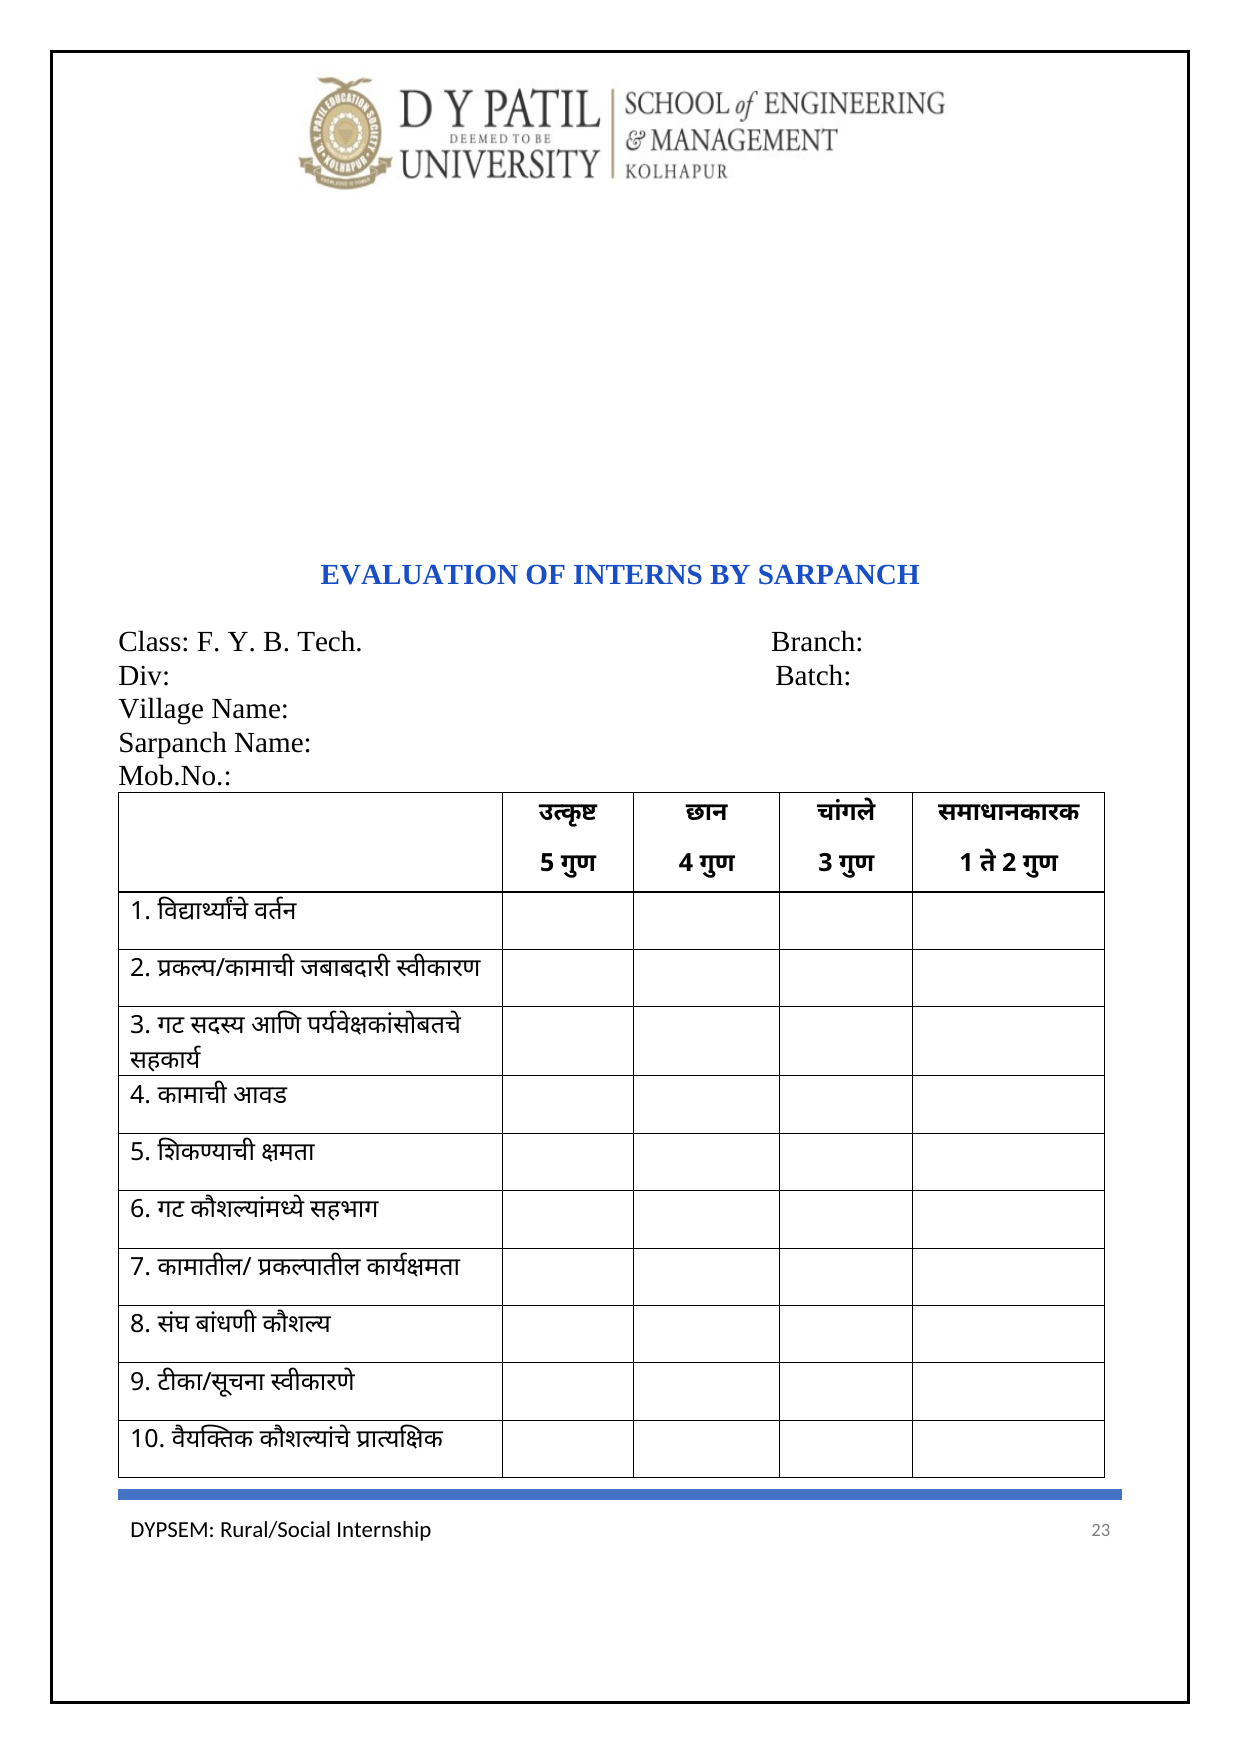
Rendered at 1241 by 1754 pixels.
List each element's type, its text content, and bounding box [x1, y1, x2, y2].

table_cell [503, 1421, 633, 1477]
table_header समाधानकारक 1 ते 2 गुण [913, 793, 1104, 891]
table_cell [634, 1076, 779, 1133]
table_cell [780, 1306, 912, 1362]
table_cell [913, 1421, 1104, 1477]
table_cell [913, 1363, 1104, 1420]
table_header [119, 793, 502, 891]
table_cell [780, 1363, 912, 1420]
table_cell [634, 1249, 779, 1305]
text Sarpanch Name: [118, 725, 1122, 758]
table_cell [503, 1134, 633, 1190]
table_cell [503, 1191, 633, 1247]
table_cell [913, 1134, 1104, 1190]
table_cell [780, 1007, 912, 1075]
table_cell [780, 950, 912, 1006]
table_cell [634, 1363, 779, 1420]
table_cell [634, 1306, 779, 1362]
table_cell [780, 1134, 912, 1190]
table_cell 9. टीका/सूचना स्वीकारणे [119, 1363, 502, 1420]
table_cell [634, 1134, 779, 1190]
text Div: Batch: [118, 658, 1122, 691]
table_cell 1. विद्यार्थ्यांचे वर्तन [119, 893, 502, 949]
table_header चांगले 3 गुण [780, 793, 912, 891]
table_cell 3. गट सदस्य आणि पर्यवेक्षकांसोबतचे सहकार्य [119, 1007, 502, 1075]
table_cell 4. कामाची आवड [119, 1076, 502, 1133]
table_cell [503, 893, 633, 949]
table_cell [780, 1191, 912, 1247]
table_cell 6. गट कौशल्यांमध्ये सहभाग [119, 1191, 502, 1247]
table_cell [913, 950, 1104, 1006]
table_cell [634, 893, 779, 949]
table_cell [634, 950, 779, 1006]
table_cell [913, 1076, 1104, 1133]
table_cell [634, 1421, 779, 1477]
table_cell [503, 1363, 633, 1420]
table_cell [913, 1306, 1104, 1362]
table_cell [913, 1191, 1104, 1247]
table_cell 8. संघ बांधणी कौशल्य [119, 1306, 502, 1362]
text Class: F. Y. B. Tech. Branch: [118, 624, 1122, 658]
table_cell [780, 1421, 912, 1477]
table_cell [780, 1249, 912, 1305]
table_cell 10. वैयक्तिक कौशल्यांचे प्रात्यक्षिक [119, 1421, 502, 1477]
table_cell 7. कामातील/ प्रकल्पातील कार्यक्षमता [119, 1249, 502, 1305]
table_cell [780, 893, 912, 949]
table_cell [780, 1076, 912, 1133]
picture [284, 70, 956, 195]
table_cell 2. प्रकल्प/कामाची जबाबदारी स्वीकारण [119, 950, 502, 1006]
table_cell [503, 1306, 633, 1362]
table_cell [503, 950, 633, 1006]
table_cell 5. शिकण्याची क्षमता [119, 1134, 502, 1190]
table_cell [634, 1007, 779, 1075]
table_cell [913, 1007, 1104, 1075]
table_cell [503, 1249, 633, 1305]
text Village Name: [118, 691, 1122, 725]
text EVALUATION OF INTERNS BY SARPANCH [118, 557, 1122, 591]
table_cell [913, 893, 1104, 949]
table_cell [634, 1191, 779, 1247]
table_header उत्कृष्ट 5 गुण [503, 793, 633, 891]
table_header छान 4 गुण [634, 793, 779, 891]
table_cell [503, 1076, 633, 1133]
table_cell [503, 1007, 633, 1075]
text Mob.No.: [118, 758, 1122, 792]
table_cell [913, 1249, 1104, 1305]
